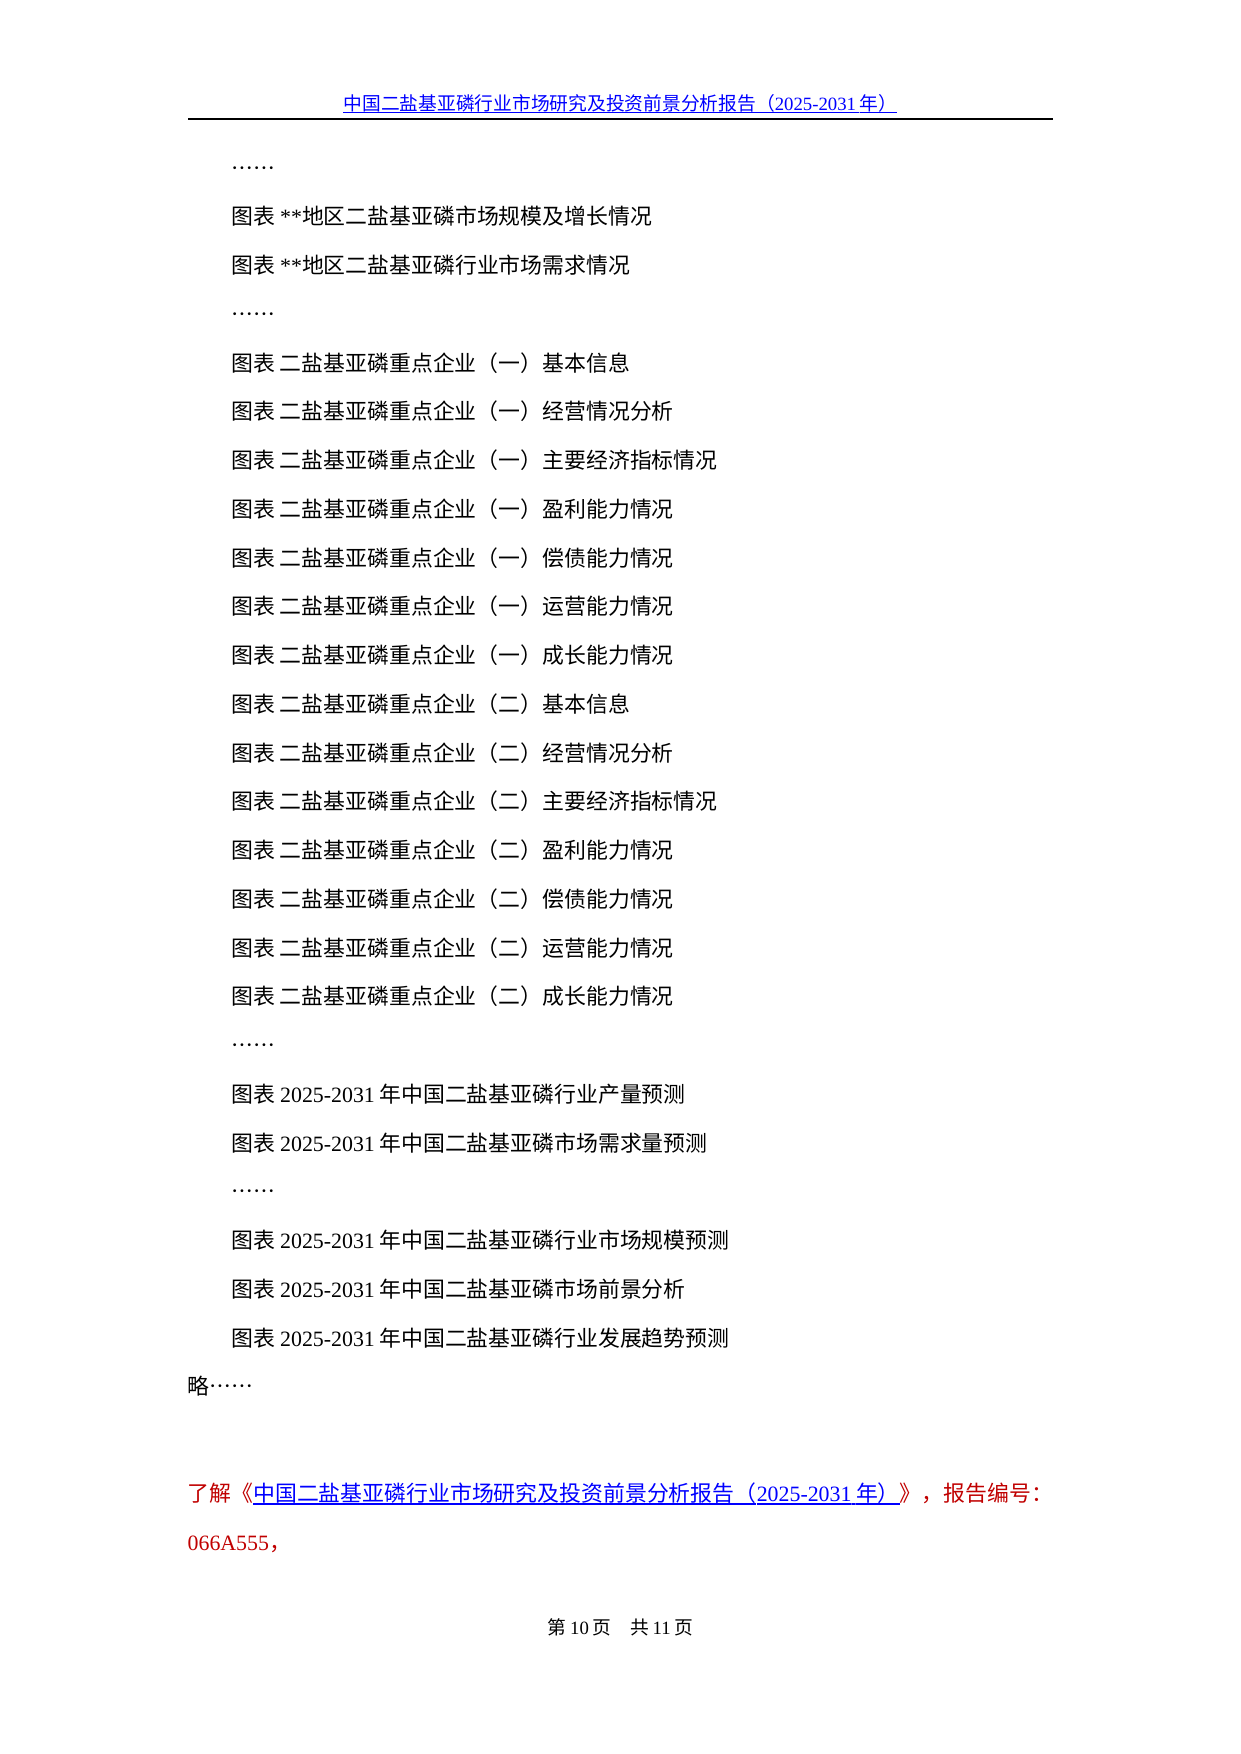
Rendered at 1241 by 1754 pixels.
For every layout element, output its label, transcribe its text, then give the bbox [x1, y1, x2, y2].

text 了解《中国二盐基亚磷行业市场研究及投资前景分析报告（2025-2031年）》，报告编号：066A555， [187, 1475, 1053, 1557]
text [187, 150, 1053, 1401]
